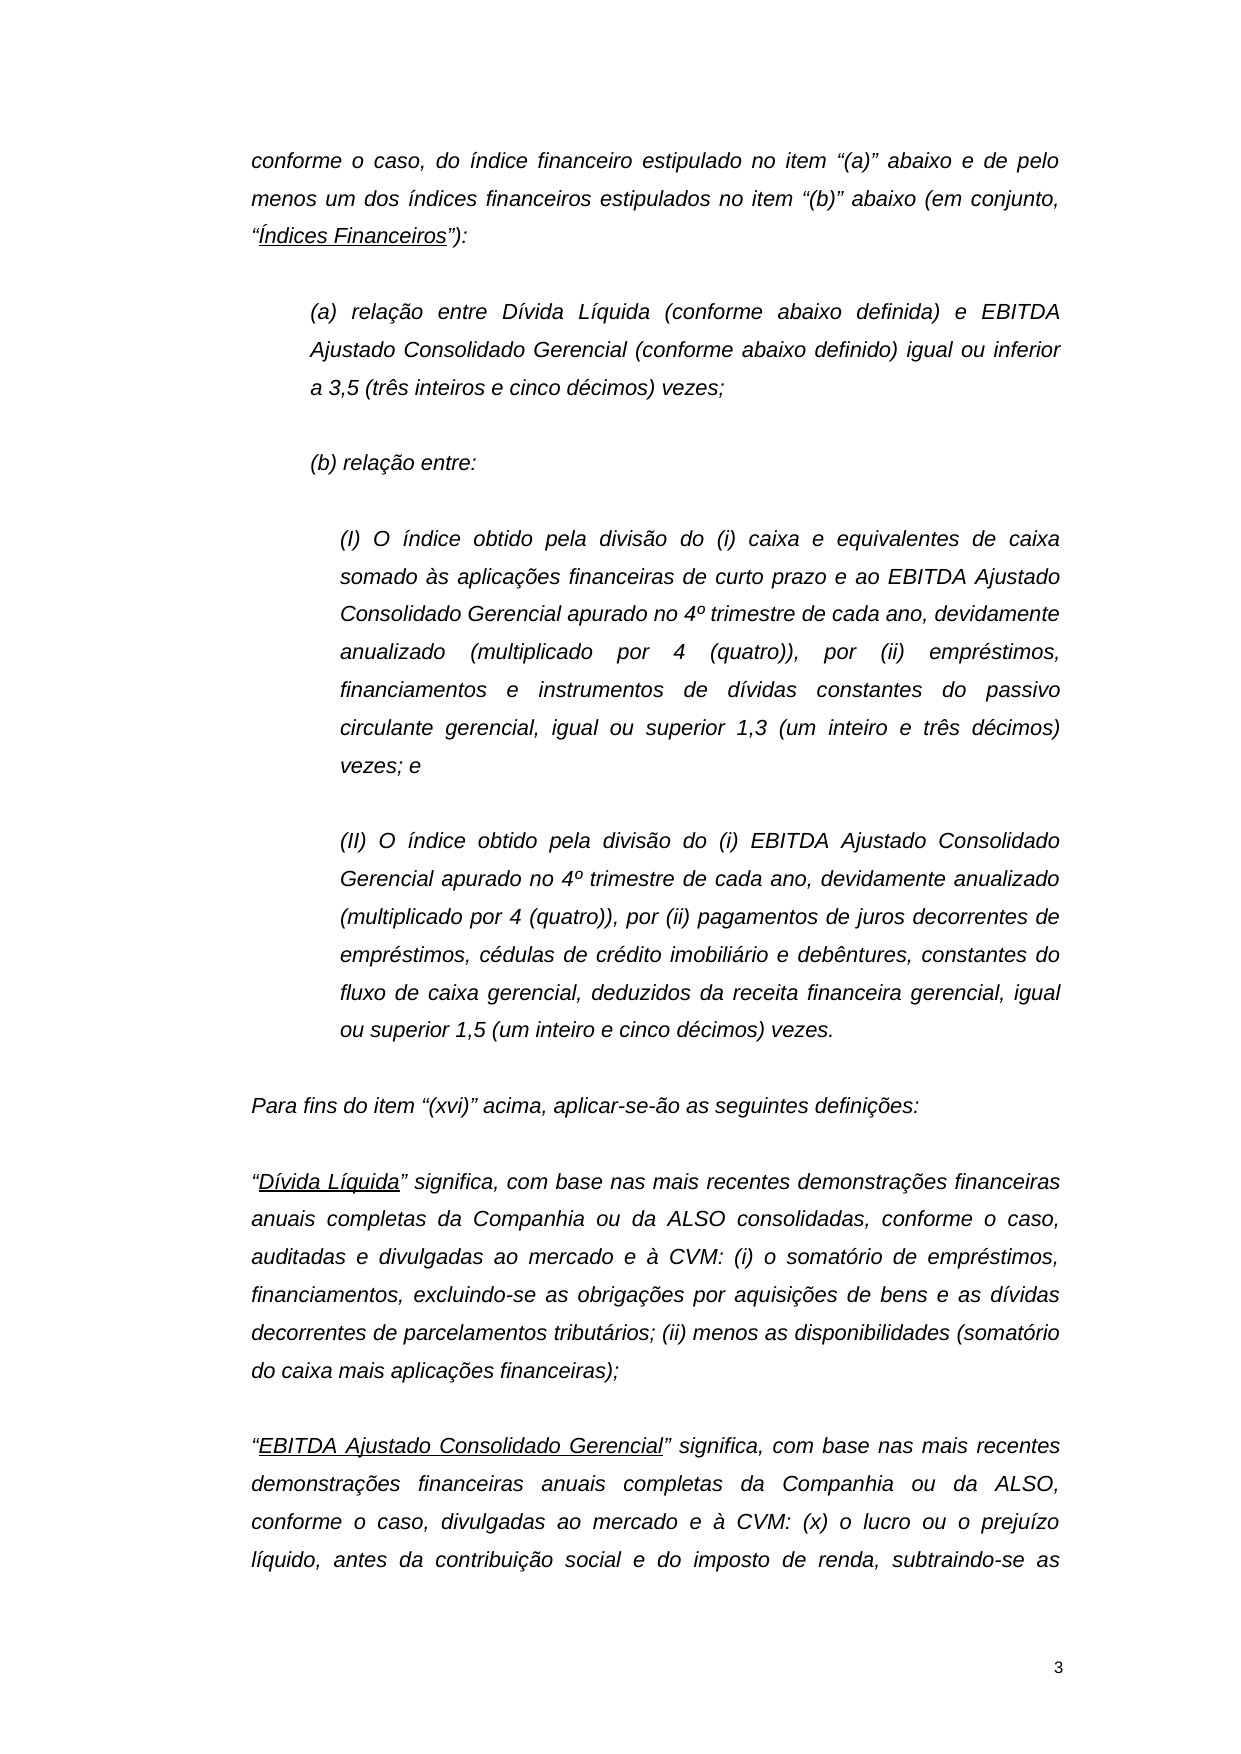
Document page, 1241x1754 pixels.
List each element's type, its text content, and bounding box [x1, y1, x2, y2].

text “Dívida Líquida” significa, com base nas mais recentes demonstrações financeiras anuais completas da Companhia ou da ALSO consolidadas, conforme o caso, auditadas e divulgadas ao mercado e à CVM: (i) o somatório de empréstimos, financiamentos, excluindo-se as obrigações por aquisições de bens e as dívidas decorrentes de parcelamentos tributários; (ii) menos as disponibilidades (somatório do caixa mais aplicações financeiras); [251, 1168, 1063, 1383]
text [251, 1433, 1063, 1572]
text (b) relação entre: [310, 450, 1063, 475]
text (II) O índice obtido pela divisão do (i) EBITDA Ajustado Consolidado Gerencial apurado no 4º trimestre de cada ano, devidamente anualizado (multiplicado por 4 (quatro)), por (ii) pagamentos de juros decorrentes de empréstimos, cédulas de crédito imobiliário e debêntures, constantes do fluxo de caixa gerencial, deduzidos da receita financeira gerencial, igual ou superior 1,5 (um inteiro e cinco décimos) vezes. [340, 828, 1063, 1042]
text (I) O índice obtido pela divisão do (i) caixa e equivalentes de caixa somado às aplicações financeiras de curto prazo e ao EBITDA Ajustado Consolidado Gerencial apurado no 4º trimestre de cada ano, devidamente anualizado (multiplicado por 4 (quatro)), por (ii) empréstimos, financiamentos e instrumentos de dívidas constantes do passivo circulante gerencial, igual ou superior 1,3 (um inteiro e três décimos) vezes; e [340, 526, 1063, 778]
text Para fins do item “(xvi)” acima, aplicar-se-ão as seguintes definições: [251, 1093, 1063, 1118]
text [251, 148, 1063, 248]
text (a) relação entre Dívida Líquida (conforme abaixo definida) e EBITDA Ajustado Consolidado Gerencial (conforme abaixo definido) igual ou inferior a 3,5 (três inteiros e cinco décimos) vezes; [310, 299, 1063, 400]
